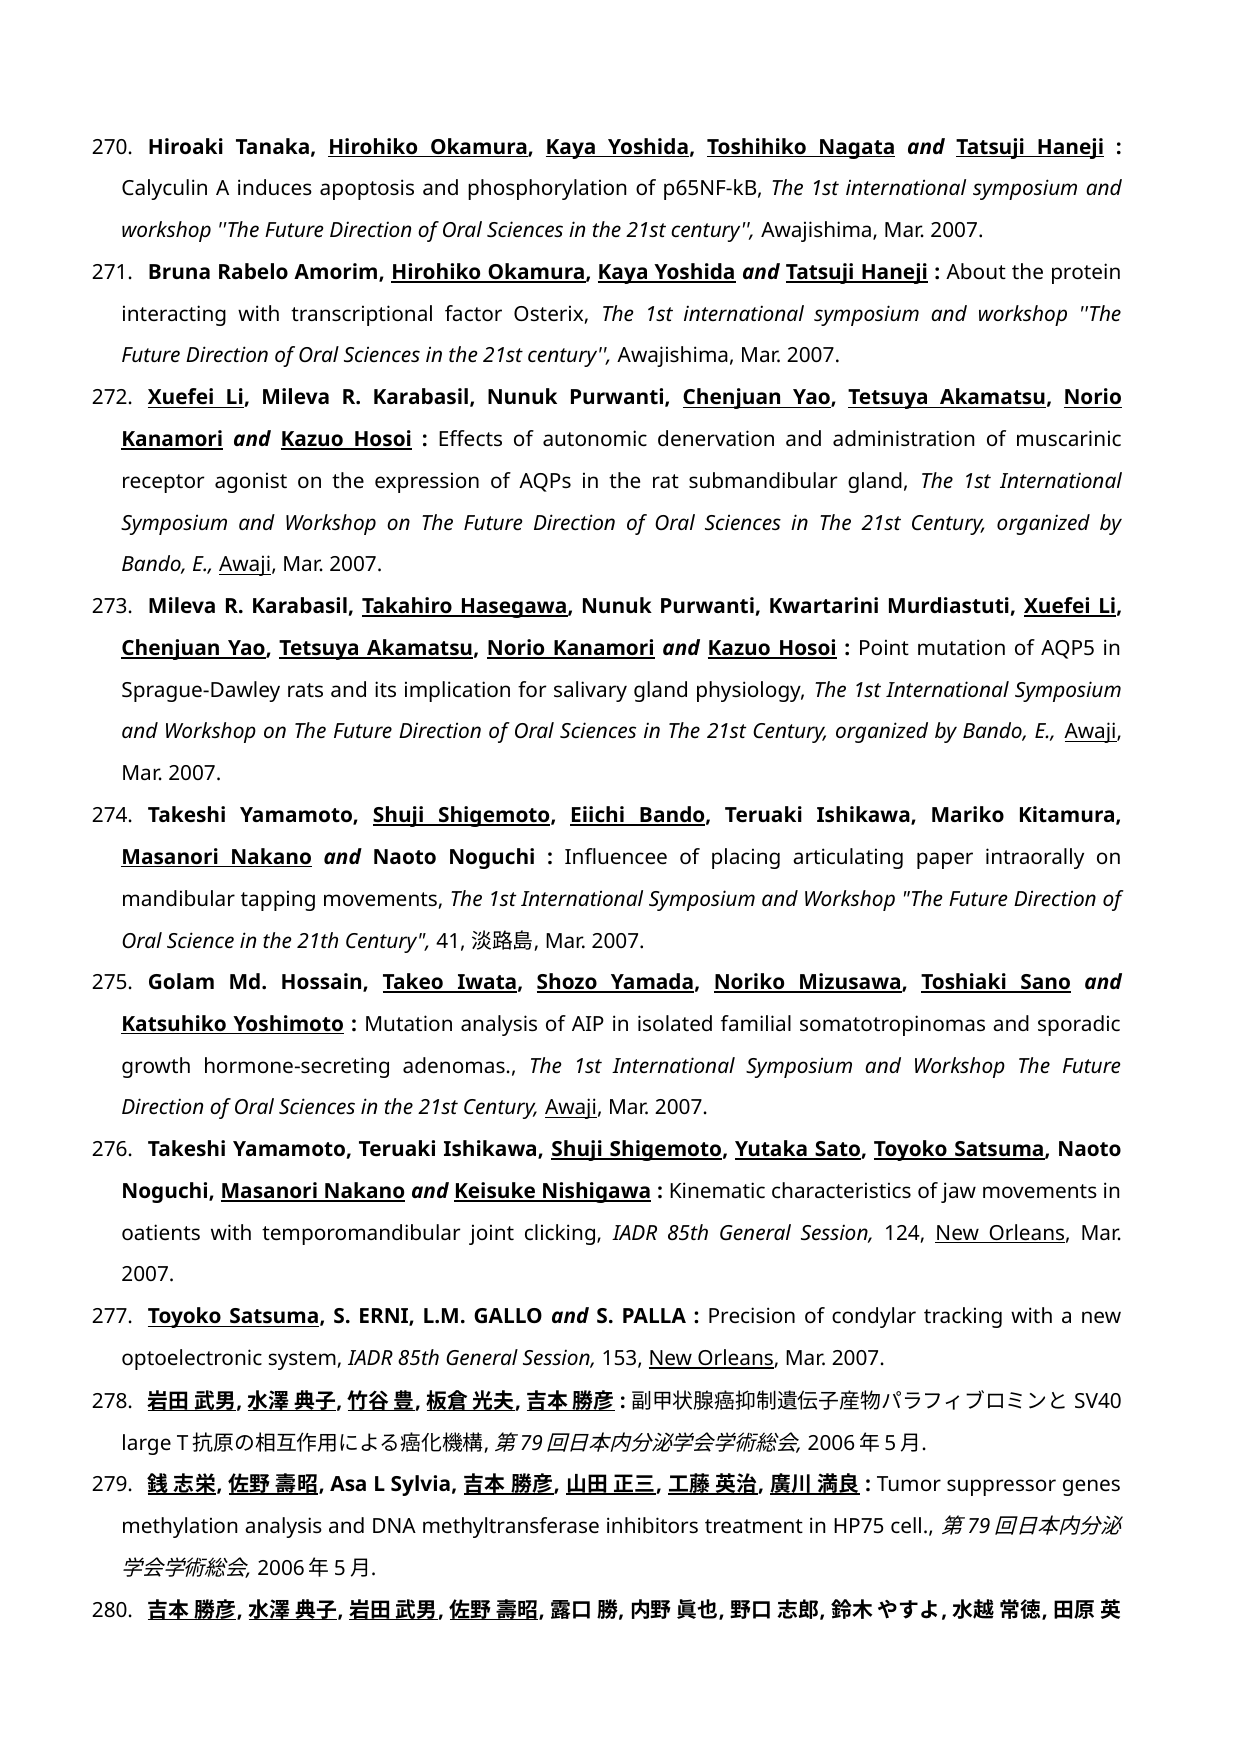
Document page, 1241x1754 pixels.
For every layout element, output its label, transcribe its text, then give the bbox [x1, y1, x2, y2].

list Takeshi Yamamoto, Teruaki Ishikawa, Shuji Shigemoto, Yutaka Sato, Toyoko Satsuma, Naoto Noguchi, Masanori Nakano and Keisuke Nishigawa : Kinematic characteristics of jaw movements in oatients with temporomandibular joint clicking, IADR 85th General Session, 124, New Orleans, Mar. 2007. [92, 1128, 1122, 1295]
list Takeshi Yamamoto, Shuji Shigemoto, Eiichi Bando, Teruaki Ishikawa, Mariko Kitamura, Masanori Nakano and Naoto Noguchi : Influencee of placing articulating paper intraorally on mandibular tapping movements, The 1st International Symposium and Workshop "The Future Direction of Oral Science in the 21th Century", 41, 淡路島, Mar. 2007. [92, 793, 1122, 961]
list Hiroaki Tanaka, Hirohiko Okamura, Kaya Yoshida, Toshihiko Nagata and Tatsuji Haneji : Calyculin A induces apoptosis and phosphorylation of p65NF-kB, The 1st international symposium and workshop ''The Future Direction of Oral Sciences in the 21st century'', Awajishima, Mar. 2007. [92, 125, 1122, 250]
list Mileva R. Karabasil, Takahiro Hasegawa, Nunuk Purwanti, Kwartarini Murdiastuti, Xuefei Li, Chenjuan Yao, Tetsuya Akamatsu, Norio Kanamori and Kazuo Hosoi : Point mutation of AQP5 in Sprague-Dawley rats and its implication for salivary gland physiology, The 1st International Symposium and Workshop on The Future Direction of Oral Sciences in The 21st Century, organized by Bando, E., Awaji, Mar. 2007. [92, 584, 1122, 793]
list 岩田 武男, 水澤 典子, 竹谷 豊, 板倉 光夫, 吉本 勝彦 : 副甲状腺癌抑制遺伝子産物パラフィブロミンとSV40 large T抗原の相互作用による癌化機構, 第79回日本内分泌学会学術総会, 2006年5月. [92, 1378, 1122, 1462]
list 銭 志栄, 佐野 壽昭, Asa L Sylvia, 吉本 勝彦, 山田 正三, 工藤 英治, 廣川 満良 : Tumor suppressor genes methylation analysis and DNA methyltransferase inhibitors treatment in HP75 cell., 第79回日本内分泌学会学術総会, 2006年5月. [92, 1462, 1122, 1587]
list Toyoko Satsuma, S. ERNI, L.M. GALLO and S. PALLA : Precision of condylar tracking with a new optoelectronic system, IADR 85th General Session, 153, New Orleans, Mar. 2007. [92, 1295, 1122, 1378]
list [92, 1587, 1122, 1629]
list Golam Md. Hossain, Takeo Iwata, Shozo Yamada, Noriko Mizusawa, Toshiaki Sano and Katsuhiko Yoshimoto : Mutation analysis of AIP in isolated familial somatotropinomas and sporadic growth hormone-secreting adenomas., The 1st International Symposium and Workshop The Future Direction of Oral Sciences in the 21st Century, Awaji, Mar. 2007. [92, 961, 1122, 1128]
list Xuefei Li, Mileva R. Karabasil, Nunuk Purwanti, Chenjuan Yao, Tetsuya Akamatsu, Norio Kanamori and Kazuo Hosoi : Effects of autonomic denervation and administration of muscarinic receptor agonist on the expression of AQPs in the rat submandibular gland, The 1st International Symposium and Workshop on The Future Direction of Oral Sciences in The 21st Century, organized by Bando, E., Awaji, Mar. 2007. [92, 376, 1122, 584]
list Bruna Rabelo Amorim, Hirohiko Okamura, Kaya Yoshida and Tatsuji Haneji : About the protein interacting with transcriptional factor Osterix, The 1st international symposium and workshop ''The Future Direction of Oral Sciences in the 21st century'', Awajishima, Mar. 2007. [92, 250, 1122, 376]
